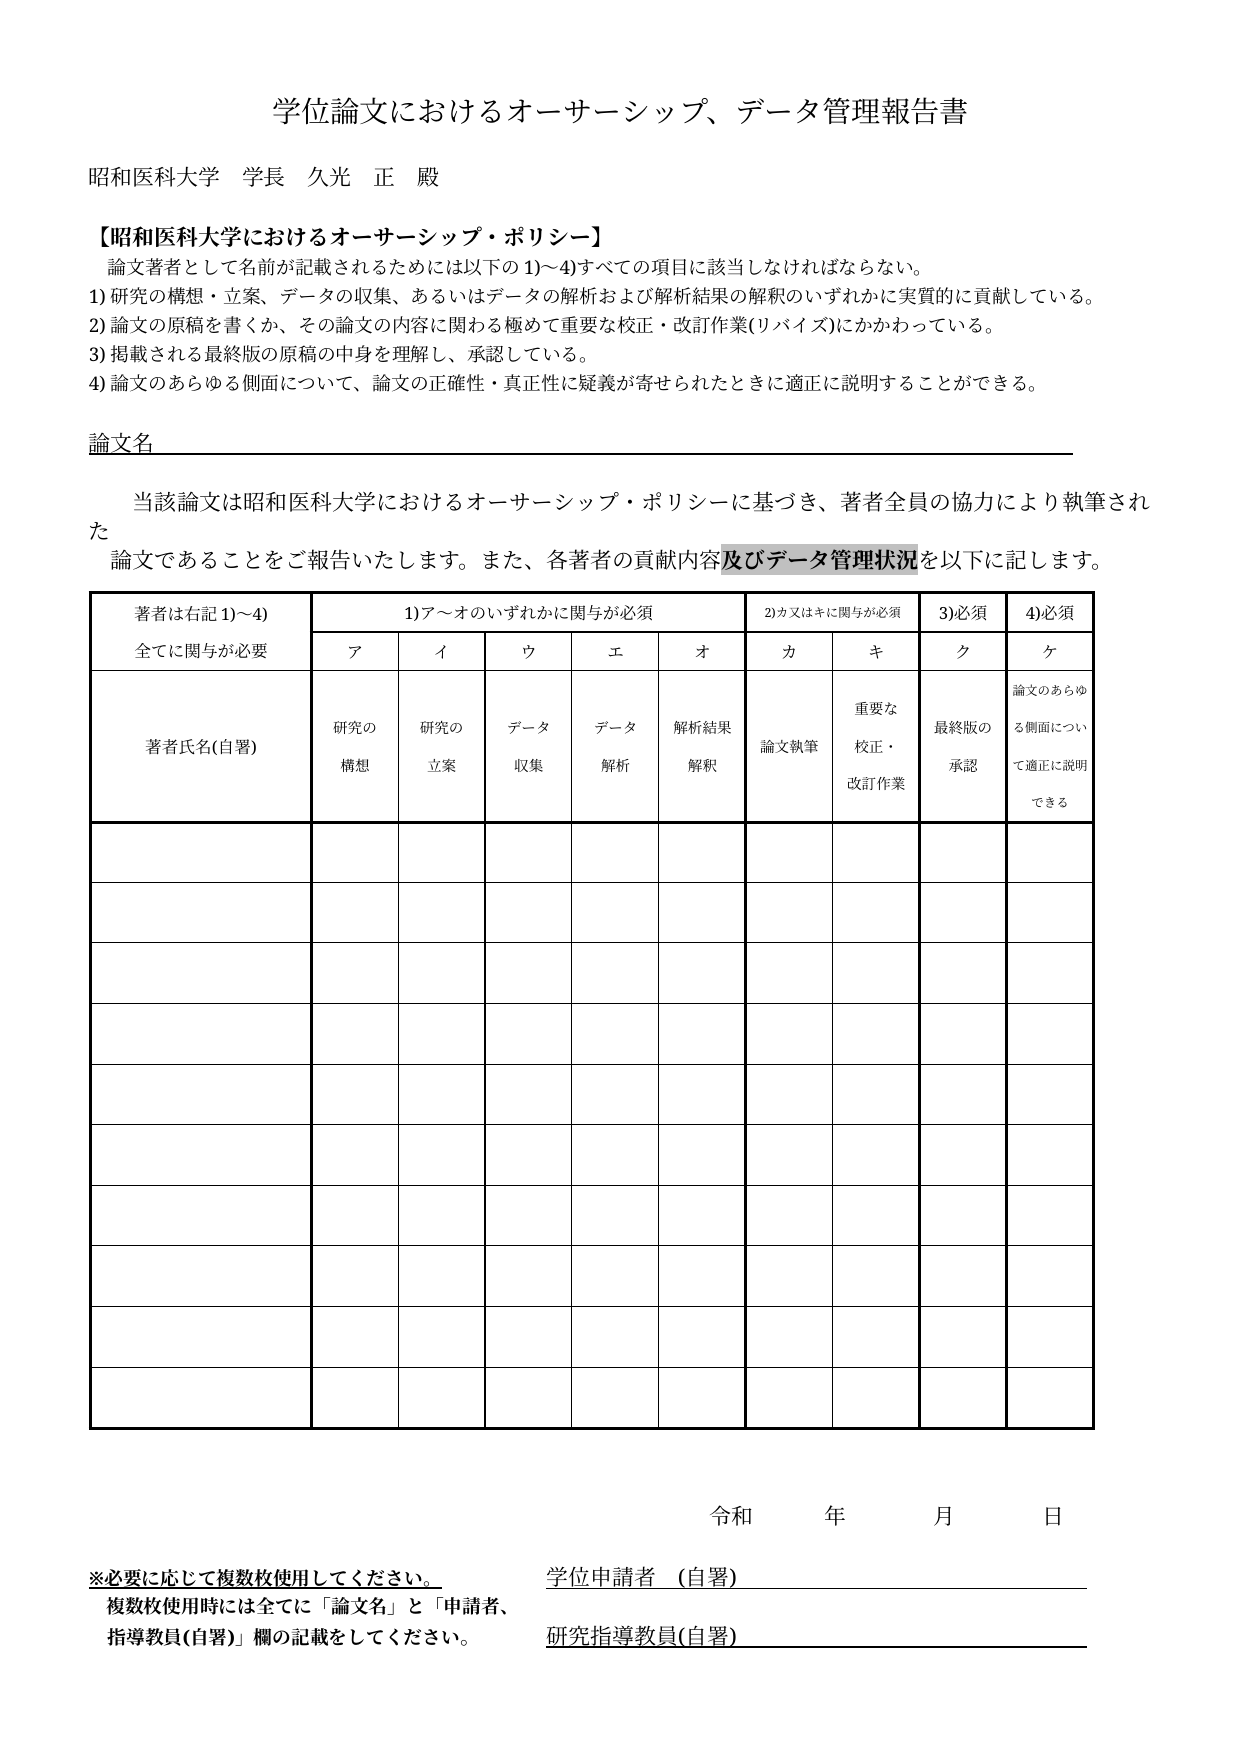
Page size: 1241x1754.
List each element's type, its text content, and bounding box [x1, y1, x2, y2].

table_cell キ [833, 633, 918, 670]
table_cell [747, 1307, 832, 1367]
table_cell [833, 1004, 918, 1063]
table_cell [313, 1004, 398, 1063]
table_cell [1008, 1246, 1092, 1306]
table_cell [486, 1307, 571, 1367]
table_cell [92, 1186, 310, 1245]
table_cell [313, 1065, 398, 1124]
table_cell [1008, 1186, 1092, 1245]
table_cell 最終版の 承認 [921, 671, 1005, 821]
table_cell [92, 1004, 310, 1063]
table_cell [833, 1368, 918, 1427]
table_cell [486, 1125, 571, 1185]
table_cell [1008, 1125, 1092, 1185]
table_cell [486, 1065, 571, 1124]
table_cell [399, 1307, 484, 1367]
table_cell [921, 1307, 1005, 1367]
table_cell ケ [1008, 633, 1092, 670]
table_cell [486, 883, 571, 942]
table_cell [747, 1065, 832, 1124]
table_cell [313, 1307, 398, 1367]
table_cell [572, 1186, 658, 1245]
table_cell [747, 1186, 832, 1245]
table_cell [572, 824, 658, 882]
table_cell [921, 883, 1005, 942]
table_header 2)カ又はキに関与が必須 [747, 594, 918, 631]
table_cell [833, 883, 918, 942]
table_cell [486, 1004, 571, 1063]
table_cell 解析結果 解釈 [659, 671, 744, 821]
table_cell [399, 1125, 484, 1185]
table_cell 研究の 構想 [313, 671, 398, 821]
table_cell [572, 943, 658, 1003]
table_cell [1008, 943, 1092, 1003]
table_cell [747, 883, 832, 942]
table_cell オ [659, 633, 744, 670]
table_cell [92, 883, 310, 942]
table_cell [1008, 883, 1092, 942]
table_cell [313, 1186, 398, 1245]
table_cell [659, 1368, 744, 1427]
table_cell [833, 1186, 918, 1245]
table_cell [921, 1368, 1005, 1427]
table_cell [659, 943, 744, 1003]
table_cell [833, 1065, 918, 1124]
table_cell 研究の 立案 [399, 671, 484, 821]
table_cell [313, 883, 398, 942]
table_cell [572, 1246, 658, 1306]
table_cell [747, 1125, 832, 1185]
table_cell データ 解析 [572, 671, 658, 821]
table_cell [92, 824, 310, 882]
table_cell [313, 943, 398, 1003]
table_cell [313, 1246, 398, 1306]
table_cell [572, 883, 658, 942]
table_cell [486, 943, 571, 1003]
table_cell [92, 1368, 310, 1427]
table_cell [659, 824, 744, 882]
table_cell [747, 1246, 832, 1306]
table_cell [399, 1246, 484, 1306]
table_cell [921, 1125, 1005, 1185]
table_cell [486, 824, 571, 882]
table_cell [399, 883, 484, 942]
table_cell [659, 1307, 744, 1367]
table_cell [659, 1186, 744, 1245]
table_cell [921, 943, 1005, 1003]
table_cell [833, 1246, 918, 1306]
table_cell エ [572, 633, 658, 670]
table_cell [313, 824, 398, 882]
table_cell [921, 1186, 1005, 1245]
table_cell [92, 1065, 310, 1124]
table_cell 重要な 校正・ 改訂作業 [833, 671, 918, 821]
table_cell [399, 943, 484, 1003]
table_cell [399, 1065, 484, 1124]
table_cell [1008, 1004, 1092, 1063]
table_cell [833, 943, 918, 1003]
table_header 3)必須 [921, 594, 1005, 631]
table_cell [659, 883, 744, 942]
table_cell [1008, 824, 1092, 882]
table_cell [659, 1065, 744, 1124]
table_cell ク [921, 633, 1005, 670]
table_cell イ [399, 633, 484, 670]
table_cell [399, 1186, 484, 1245]
table_cell [659, 1125, 744, 1185]
table_cell [486, 1186, 571, 1245]
table_cell [92, 1307, 310, 1367]
table_cell [572, 1125, 658, 1185]
table_cell 著者氏名(自署) [92, 671, 310, 821]
table_header 著者は右記1)～4) 全てに関与が必要 [92, 594, 310, 670]
table_cell [747, 1368, 832, 1427]
table_cell カ [747, 633, 832, 670]
table_cell ア [313, 633, 398, 670]
table_cell [659, 1246, 744, 1306]
table_cell [1008, 1307, 1092, 1367]
table_cell [313, 1125, 398, 1185]
table_cell [921, 824, 1005, 882]
table_cell [1008, 1368, 1092, 1427]
table_header 1)ア～オのいずれかに関与が必須 [313, 594, 744, 631]
table_cell [747, 1004, 832, 1063]
table_cell データ 収集 [486, 671, 571, 821]
table_cell [92, 943, 310, 1003]
table_cell [572, 1368, 658, 1427]
table_cell 論文のあらゆる側面について適正に説明できる [1008, 671, 1092, 821]
table_cell [92, 1125, 310, 1185]
table_cell [1008, 1065, 1092, 1124]
table_cell [572, 1004, 658, 1063]
table_cell [659, 1004, 744, 1063]
table_cell [572, 1307, 658, 1367]
table_cell 論文執筆 [747, 671, 832, 821]
table_cell [833, 1307, 918, 1367]
table_cell [747, 824, 832, 882]
table_cell [486, 1246, 571, 1306]
table_cell [313, 1368, 398, 1427]
table_cell [399, 1368, 484, 1427]
table_cell [921, 1246, 1005, 1306]
table_cell [921, 1004, 1005, 1063]
table_header 4)必須 [1008, 594, 1092, 631]
table_cell [921, 1065, 1005, 1124]
table_cell [833, 1125, 918, 1185]
table_cell [572, 1065, 658, 1124]
table_cell [399, 824, 484, 882]
table_cell [399, 1004, 484, 1063]
table_cell [747, 943, 832, 1003]
table_cell [92, 1246, 310, 1306]
table_cell ウ [486, 633, 571, 670]
table_cell [486, 1368, 571, 1427]
table_cell [833, 824, 918, 882]
